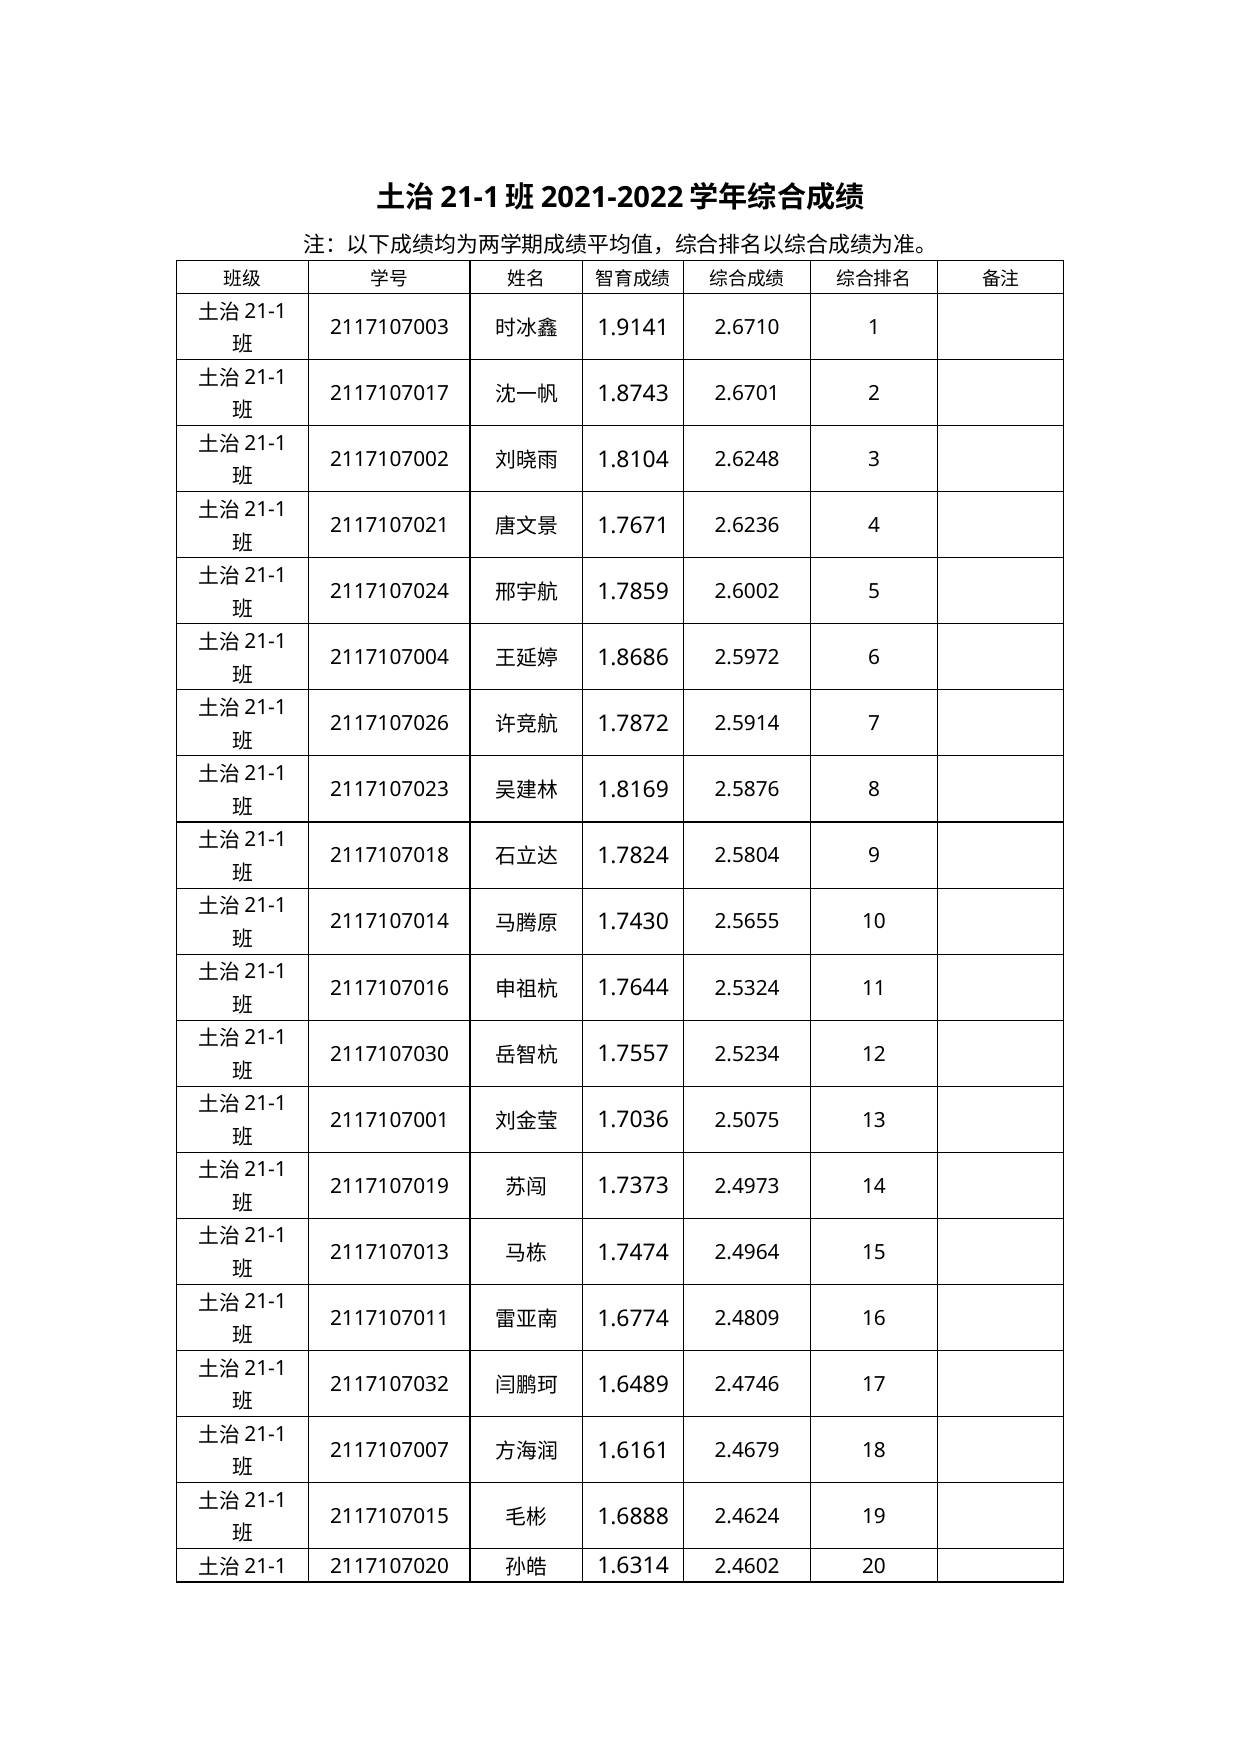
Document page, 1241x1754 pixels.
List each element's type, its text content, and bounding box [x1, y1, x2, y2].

table_cell 许竞航 [471, 690, 582, 755]
table_cell 1.9141 [583, 294, 683, 359]
table_cell 刘晓雨 [471, 426, 582, 491]
table_cell 3 [811, 426, 937, 491]
table_cell 16 [811, 1285, 937, 1350]
table_cell 土治21-1班 [177, 889, 308, 953]
table_cell 2.6701 [684, 360, 810, 425]
table_cell 1.7557 [583, 1021, 683, 1086]
table_cell 土治21-1班 [177, 426, 308, 491]
table_cell 唐文景 [471, 492, 582, 557]
table_cell 13 [811, 1087, 937, 1152]
table_cell 土治21-1班 [177, 1087, 308, 1152]
table_cell [938, 955, 1063, 1019]
table_cell 2117107032 [309, 1351, 469, 1416]
table_cell 10 [811, 889, 937, 953]
table_cell [938, 1351, 1063, 1416]
table_header 姓名 [471, 261, 582, 293]
table_cell 申祖杭 [471, 955, 582, 1019]
table_cell 1.6489 [583, 1351, 683, 1416]
table_cell 1.6161 [583, 1417, 683, 1482]
table_cell 1 [811, 294, 937, 359]
table_cell 马腾原 [471, 889, 582, 953]
table_cell 1.8169 [583, 756, 683, 821]
table_cell 2117107011 [309, 1285, 469, 1350]
table_cell 土治21-1班 [177, 624, 308, 689]
table_cell 苏闯 [471, 1153, 582, 1218]
table_cell 7 [811, 690, 937, 755]
table_cell 2.6236 [684, 492, 810, 557]
table_cell 刘金莹 [471, 1087, 582, 1152]
table_cell 2117107015 [309, 1483, 469, 1548]
table_cell 4 [811, 492, 937, 557]
table_cell 9 [811, 823, 937, 887]
table_cell 2.5655 [684, 889, 810, 953]
table_cell 2.5804 [684, 823, 810, 887]
table_cell 2.4624 [684, 1483, 810, 1548]
table_cell 1.7036 [583, 1087, 683, 1152]
table_cell 土治21-1班 [177, 955, 308, 1019]
table_cell 1.7859 [583, 558, 683, 623]
table_cell 17 [811, 1351, 937, 1416]
table_cell [938, 690, 1063, 755]
table_cell 2.5914 [684, 690, 810, 755]
table_cell 2.5075 [684, 1087, 810, 1152]
table_header 学号 [309, 261, 469, 293]
table_cell [938, 1483, 1063, 1548]
table_cell 2.6248 [684, 426, 810, 491]
table_cell [938, 1021, 1063, 1086]
table_cell 1.8104 [583, 426, 683, 491]
table_cell 2117107024 [309, 558, 469, 623]
table_cell 2117107007 [309, 1417, 469, 1482]
table_cell 雷亚南 [471, 1285, 582, 1350]
text 土治21-1班2021-2022学年综合成绩 [187, 162, 1053, 227]
table_cell 1.8743 [583, 360, 683, 425]
table_cell 2117107018 [309, 823, 469, 887]
table_cell 2117107026 [309, 690, 469, 755]
table_cell [938, 360, 1063, 425]
table_cell 土治21-1班 [177, 1153, 308, 1218]
table_cell 2117107016 [309, 955, 469, 1019]
table_cell 土治21-1班 [177, 823, 308, 887]
table_cell 2117107003 [309, 294, 469, 359]
table_cell 2117107001 [309, 1087, 469, 1152]
table_cell 2.4964 [684, 1219, 810, 1284]
table_header 班级 [177, 261, 308, 293]
table_cell 土治21-1班 [177, 1021, 308, 1086]
table_cell 2.4973 [684, 1153, 810, 1218]
table_cell 闫鹏珂 [471, 1351, 582, 1416]
table_cell 岳智杭 [471, 1021, 582, 1086]
table_cell 1.7644 [583, 955, 683, 1019]
table_cell [938, 1285, 1063, 1350]
text 注：以下成绩均为两学期成绩平均值，综合排名以综合成绩为准。 [187, 227, 1053, 259]
table_cell 土治21-1班 [177, 1549, 308, 1581]
table_cell 2.4679 [684, 1417, 810, 1482]
table_cell 1.6888 [583, 1483, 683, 1548]
table_cell 土治21-1班 [177, 1417, 308, 1482]
table_cell 2117107023 [309, 756, 469, 821]
table_cell 2.6002 [684, 558, 810, 623]
table_cell [938, 558, 1063, 623]
table_cell 2.5234 [684, 1021, 810, 1086]
table_cell 1.8686 [583, 624, 683, 689]
table_cell 2117107013 [309, 1219, 469, 1284]
table_cell 11 [811, 955, 937, 1019]
table_cell 2.5972 [684, 624, 810, 689]
table_cell 土治21-1班 [177, 294, 308, 359]
table_cell [938, 1417, 1063, 1482]
table_cell 土治21-1班 [177, 558, 308, 623]
table_cell [938, 1219, 1063, 1284]
table_cell 石立达 [471, 823, 582, 887]
table_cell 2 [811, 360, 937, 425]
table_cell 吴建林 [471, 756, 582, 821]
table_cell 马栋 [471, 1219, 582, 1284]
table_cell 土治21-1班 [177, 690, 308, 755]
table_cell 土治21-1班 [177, 1219, 308, 1284]
table_cell 土治21-1班 [177, 1351, 308, 1416]
table_cell [938, 823, 1063, 887]
table_cell 20 [811, 1549, 937, 1581]
table_cell 2.5324 [684, 955, 810, 1019]
table_cell [938, 1153, 1063, 1218]
table_cell 2117107021 [309, 492, 469, 557]
table_cell 6 [811, 624, 937, 689]
table_header 备注 [938, 261, 1063, 293]
table_cell 18 [811, 1417, 937, 1482]
table_cell [938, 1087, 1063, 1152]
table_cell 12 [811, 1021, 937, 1086]
table_header 综合成绩 [684, 261, 810, 293]
table_cell 14 [811, 1153, 937, 1218]
table_cell 1.6314 [583, 1549, 683, 1581]
table_cell 19 [811, 1483, 937, 1548]
table_cell [938, 624, 1063, 689]
table_cell 方海润 [471, 1417, 582, 1482]
table_cell [938, 1549, 1063, 1581]
table_cell 1.7824 [583, 823, 683, 887]
table_cell [938, 426, 1063, 491]
table_cell 2.6710 [684, 294, 810, 359]
table_cell 2117107019 [309, 1153, 469, 1218]
table_cell 2117107014 [309, 889, 469, 953]
table_cell 邢宇航 [471, 558, 582, 623]
table_cell 1.7373 [583, 1153, 683, 1218]
table_cell 2117107017 [309, 360, 469, 425]
table_cell 2.4809 [684, 1285, 810, 1350]
table_cell 2117107020 [309, 1549, 469, 1581]
table_cell 2.4602 [684, 1549, 810, 1581]
table_cell 15 [811, 1219, 937, 1284]
table_cell 毛彬 [471, 1483, 582, 1548]
table_cell [938, 756, 1063, 821]
table_header 智育成绩 [583, 261, 683, 293]
table_header 综合排名 [811, 261, 937, 293]
table_cell 土治21-1班 [177, 492, 308, 557]
table_cell 1.7671 [583, 492, 683, 557]
table_cell 1.7430 [583, 889, 683, 953]
table_cell 2117107004 [309, 624, 469, 689]
table_cell [938, 492, 1063, 557]
table_cell 沈一帆 [471, 360, 582, 425]
table_cell 5 [811, 558, 937, 623]
table_cell 2.5876 [684, 756, 810, 821]
table_cell 土治21-1班 [177, 360, 308, 425]
table_cell [938, 294, 1063, 359]
table_cell 1.7474 [583, 1219, 683, 1284]
table_cell 1.6774 [583, 1285, 683, 1350]
table_cell 土治21-1班 [177, 756, 308, 821]
table_cell 2.4746 [684, 1351, 810, 1416]
table_cell 8 [811, 756, 937, 821]
table_cell 1.7872 [583, 690, 683, 755]
table_cell 王延婷 [471, 624, 582, 689]
table_cell 孙皓 [471, 1549, 582, 1581]
table_cell 土治21-1班 [177, 1483, 308, 1548]
table_cell 2117107002 [309, 426, 469, 491]
table_cell 土治21-1班 [177, 1285, 308, 1350]
table_cell [938, 889, 1063, 953]
table_cell 2117107030 [309, 1021, 469, 1086]
table_cell 时冰鑫 [471, 294, 582, 359]
